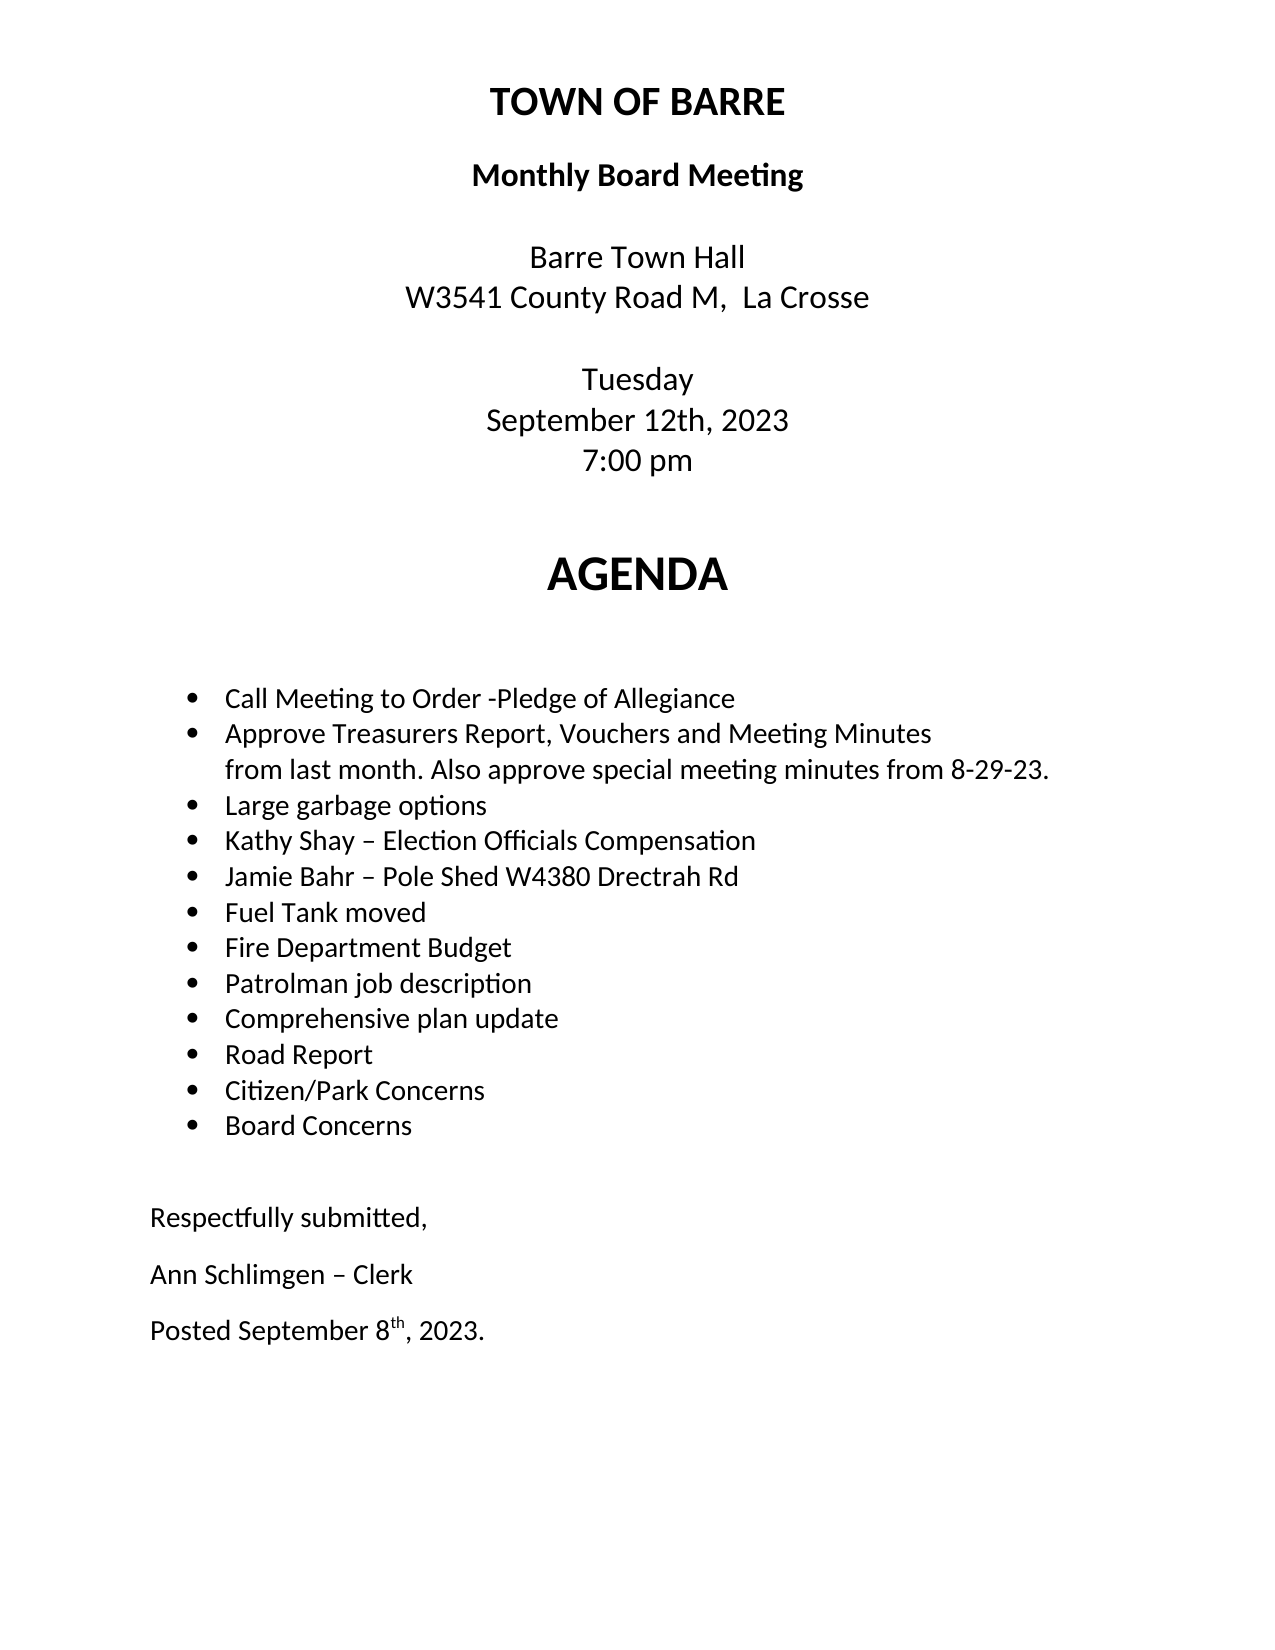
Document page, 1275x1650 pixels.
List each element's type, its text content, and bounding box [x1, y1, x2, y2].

text Barre Town Hall [150, 236, 1125, 276]
text Ann Schlimgen – Clerk [150, 1256, 1125, 1292]
text Tuesday [150, 358, 1125, 399]
list Kathy Shay – Election Officials Compensation [187, 822, 1125, 858]
text Respectfully submitted, [150, 1199, 1125, 1235]
list Patrolman job description [187, 965, 1125, 1001]
list Jamie Bahr – Pole Shed W4380 Drectrah Rd [187, 858, 1125, 894]
text AGENDA [150, 542, 1125, 603]
list Road Report [187, 1036, 1125, 1072]
text W3541 County Road M, La Crosse [150, 276, 1125, 317]
list Fire Department Budget [187, 929, 1125, 965]
list Fuel Tank moved [187, 894, 1125, 929]
text 7:00 pm [150, 439, 1125, 480]
list Board Concerns [187, 1107, 1125, 1143]
text September 12th, 2023 [150, 399, 1125, 439]
list Large garbage options [187, 787, 1125, 822]
text TOWN OF BARRE [150, 75, 1125, 126]
list Call Meeting to Order -Pledge of Allegiance [187, 680, 1125, 716]
list Citizen/Park Concerns [187, 1072, 1125, 1107]
list Comprehensive plan update [187, 1001, 1125, 1036]
list Approve Treasurers Report, Vouchers and Meeting Minutes [187, 716, 1125, 751]
text Posted September 8th, 2023. [150, 1312, 1125, 1348]
list from last month. Also approve special meeting minutes from 8-29-23. [225, 751, 1125, 787]
text Monthly Board Meeting [150, 154, 1125, 195]
